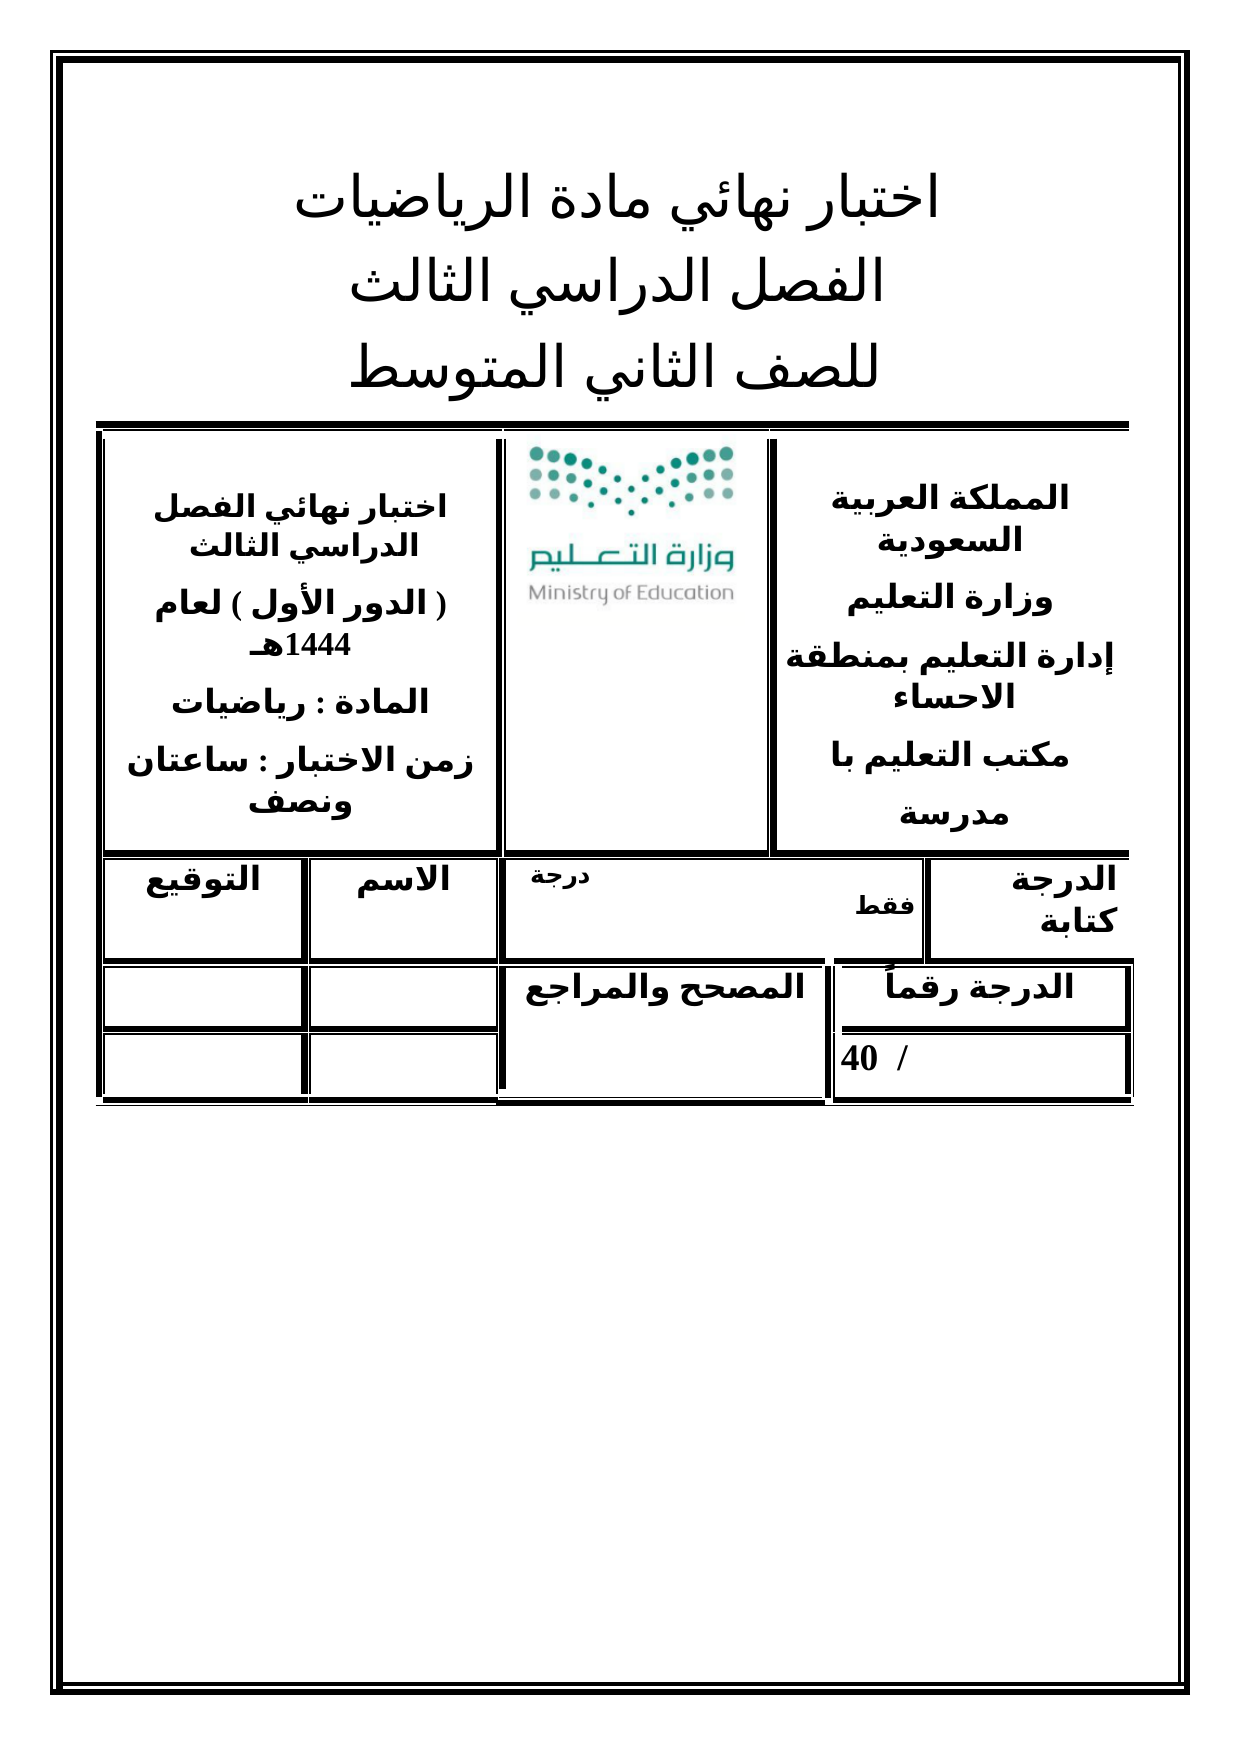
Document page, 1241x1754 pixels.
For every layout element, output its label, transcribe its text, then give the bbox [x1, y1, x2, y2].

table_cell الاسم [311, 860, 496, 958]
table_cell التوقيع [105, 860, 301, 958]
picture [516, 432, 745, 626]
table_cell [311, 968, 496, 1026]
table_header المملكة العربية السعودية وزارة التعليم إدارة التعليم بمنطقة الاحساء مكتب التعليم با مدرسة [772, 431, 1128, 850]
table_cell المصحح والمراجع [501, 958, 830, 1097]
text الفصل الدراسي الثالث [183, 247, 1053, 314]
text للصف الثاني المتوسط [177, 332, 1053, 399]
text اختبار نهائي مادة الرياضيات [183, 162, 1053, 229]
table_header اختبار نهائي الفصل الدراسي الثالث ( الدور الأول ) لعام 1444هـ المادة : رياضيات زمن الاختبار : ساعتان ونصف [100, 428, 501, 850]
table_cell الدرجة كتابة [931, 860, 1128, 958]
table_header [501, 428, 772, 850]
table_cell الدرجة رقماً [830, 958, 1125, 1026]
table_cell [105, 968, 301, 1026]
table_cell / 40 [831, 1026, 1129, 1097]
table_cell [306, 1026, 501, 1097]
table_cell [102, 1026, 306, 1097]
table_cell درجة فقط [506, 860, 922, 958]
